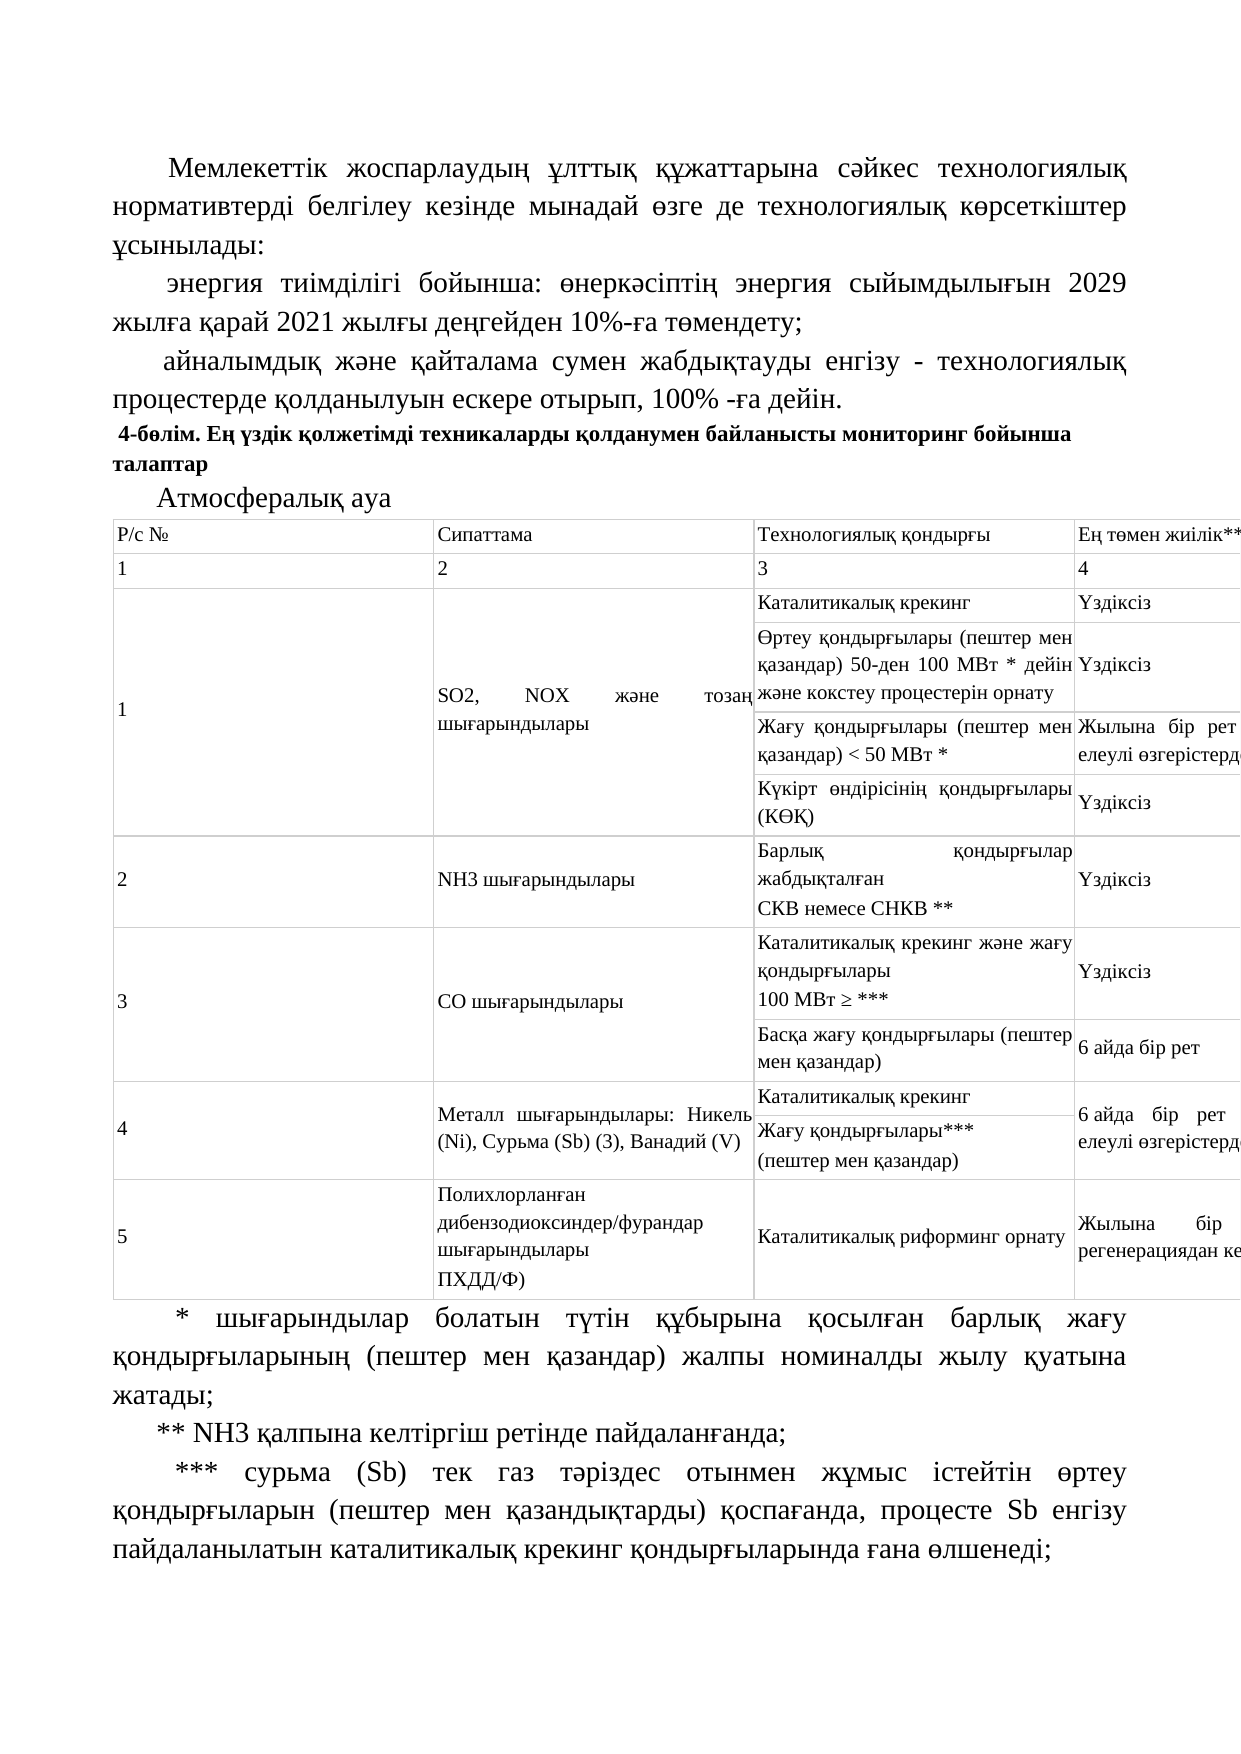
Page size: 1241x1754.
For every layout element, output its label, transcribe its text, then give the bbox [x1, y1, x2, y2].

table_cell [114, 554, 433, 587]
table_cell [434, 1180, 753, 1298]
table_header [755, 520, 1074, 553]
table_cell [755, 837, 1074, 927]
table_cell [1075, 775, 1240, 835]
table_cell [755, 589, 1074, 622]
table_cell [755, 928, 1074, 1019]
text айналымдық және қайталама сумен жабдықтауды енгізу - технологиялық процестерде қолданылуын ескере отырып, 100% -ға дейін. [112, 343, 1128, 415]
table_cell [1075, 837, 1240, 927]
text * шығарындылар болатын түтін құбырына қосылған барлық жағу қондырғыларының (пештер мен қазандар) жалпы номиналды жылу қуатына жатады; [112, 1300, 1128, 1410]
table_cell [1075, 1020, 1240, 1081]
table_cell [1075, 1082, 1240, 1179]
text Мемлекеттік жоспарлаудың ұлттық құжаттарына сәйкес технологиялық нормативтерді белгілеу кезінде мынадай өзге де технологиялық көрсеткіштер ұсынылады: [112, 150, 1128, 261]
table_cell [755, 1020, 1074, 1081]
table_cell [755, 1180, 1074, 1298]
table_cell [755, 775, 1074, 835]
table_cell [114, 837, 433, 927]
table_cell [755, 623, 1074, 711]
text 4-бөлім. Ең үздік қолжетімді техникаларды қолданумен байланысты мониторинг бойынша талаптар [112, 420, 1128, 476]
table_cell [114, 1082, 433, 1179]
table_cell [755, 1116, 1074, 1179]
text ** NH3 қалпына келтіргіш ретінде пайдаланғанда; [112, 1415, 1128, 1449]
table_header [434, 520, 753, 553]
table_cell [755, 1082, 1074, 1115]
text энергия тиімділігі бойынша: өнеркәсіптің энергия сыйымдылығын 2029 жылға қарай 2021 жылғы деңгейден 10%-ға төмендету; [112, 266, 1128, 338]
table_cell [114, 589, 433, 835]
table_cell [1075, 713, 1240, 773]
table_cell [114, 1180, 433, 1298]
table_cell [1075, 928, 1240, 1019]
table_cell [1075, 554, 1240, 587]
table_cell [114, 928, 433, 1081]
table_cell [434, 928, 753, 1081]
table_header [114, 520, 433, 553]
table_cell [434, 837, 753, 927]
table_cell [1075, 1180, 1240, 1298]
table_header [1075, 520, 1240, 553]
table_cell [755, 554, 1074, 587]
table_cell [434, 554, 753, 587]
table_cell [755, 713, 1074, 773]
text Атмосфералық ауа [112, 480, 1128, 514]
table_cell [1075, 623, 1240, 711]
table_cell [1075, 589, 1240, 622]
text *** сурьма (Sb) тек газ тәріздес отынмен жұмыс істейтін өртеу қондырғыларын (пештер мен қазандықтарды) қоспағанда, процесте Sb енгізу пайдаланылатын каталитикалық крекинг қондырғыларында ғана өлшенеді; [112, 1454, 1128, 1564]
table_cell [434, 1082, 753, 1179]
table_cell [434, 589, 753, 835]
